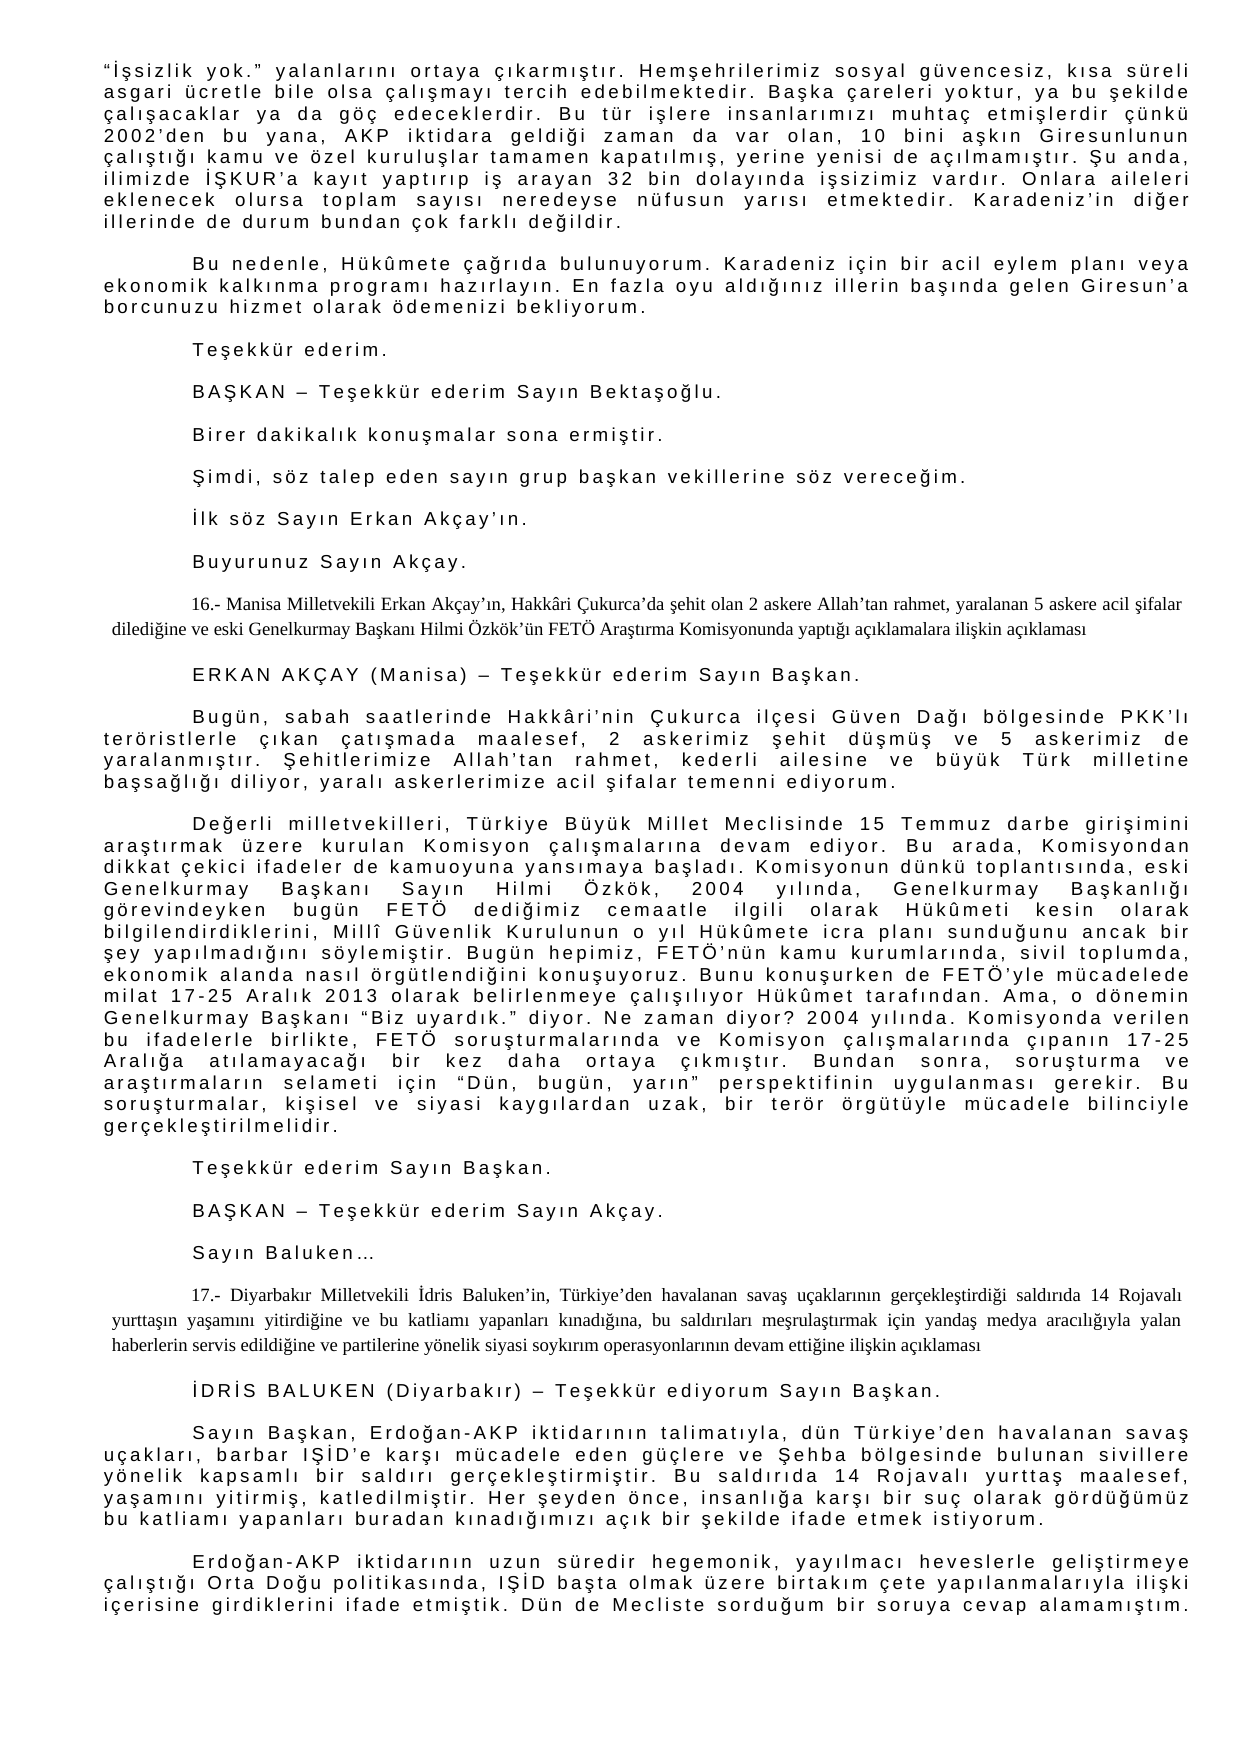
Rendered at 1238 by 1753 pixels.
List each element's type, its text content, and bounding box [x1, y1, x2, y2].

text Teşekkür ederim. [103, 338, 1190, 360]
text Şimdi, söz talep eden sayın grup başkan vekillerine söz vereceğim. [103, 466, 1190, 487]
text İlk söz Sayın Erkan Akçay’ın. [103, 508, 1190, 530]
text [103, 60, 1190, 232]
text Değerli milletvekilleri, Türkiye Büyük Millet Meclisinde 15 Temmuz darbe girişimini araştırmak üzere kurulan Komisyon çalışmalarına devam ediyor. Bu arada, Komisyondan dikkat çekici ifadeler de kamuoyuna yansımaya başladı. Komisyonun dünkü toplantısında, eski Genelkurmay Başkanı Sayın Hilmi Özkök, 2004 yılında, Genelkurmay Başkanlığı görevindeyken bugün FETÖ dediğimiz cemaatle ilgili olarak Hükûmeti kesin olarak bilgilendirdiklerini, Millî Güvenlik Kurulunun o yıl Hükûmete icra planı sunduğunu ancak bir şey yapılmadığını söylemiştir. Bugün hepimiz, FETÖ’nün kamu kurumlarında, sivil toplumda, ekonomik alanda nasıl örgütlendiğini konuşuyoruz. Bunu konuşurken de FETÖ’yle mücadelede milat 17-25 Aralık 2013 olarak belirlenmeye çalışılıyor Hükûmet tarafından. Ama, o dönemin Genelkurmay Başkanı “Biz uyardık.” diyor. Ne zaman diyor? 2004 yılında. Komisyonda verilen bu ifadelerle birlikte, FETÖ soruşturmalarında ve Komisyon çalışmalarında çıpanın 17-25 Aralığa atılamayacağı bir kez daha ortaya çıkmıştır. Bundan sonra, soruşturma ve araştırmaların selameti için “Dün, bugün, yarın” perspektifinin uygulanması gerekir. Bu soruşturmalar, kişisel ve siyasi kaygılardan uzak, bir terör örgütüyle mücadele bilinciyle gerçekleştirilmelidir. [103, 813, 1190, 1136]
text Bu nedenle, Hükûmete çağrıda bulunuyorum. Karadeniz için bir acil eylem planı veya ekonomik kalkınma programı hazırlayın. En fazla oyu aldığınız illerin başında gelen Giresun’a borcunuzu hizmet olarak ödemenizi bekliyorum. [103, 253, 1190, 318]
text Buyurunuz Sayın Akçay. [103, 551, 1190, 572]
text Teşekkür ederim Sayın Başkan. [103, 1157, 1190, 1179]
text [103, 1551, 1190, 1615]
text Birer dakikalık konuşmalar sona ermiştir. [103, 423, 1190, 445]
text 16.- Manisa Milletvekili Erkan Akçay’ın, Hakkâri Çukurca’da şehit olan 2 askere Allah’tan rahmet, yaralanan 5 askere acil şifalar dilediğine ve eski Genelkurmay Başkanı Hilmi Özkök’ün FETÖ Araştırma Komisyonunda yaptığı açıklamalara ilişkin açıklaması [112, 593, 1184, 639]
text BAŞKAN – Teşekkür ederim Sayın Akçay. [103, 1199, 1190, 1221]
text ERKAN AKÇAY (Manisa) – Teşekkür ederim Sayın Başkan. [103, 663, 1190, 685]
text Bugün, sabah saatlerinde Hakkâri’nin Çukurca ilçesi Güven Dağı bölgesinde PKK’lı teröristlerle çıkan çatışmada maalesef, 2 askerimiz şehit düşmüş ve 5 askerimiz de yaralanmıştır. Şehitlerimize Allah’tan rahmet, kederli ailesine ve büyük Türk milletine başsağlığı diliyor, yaralı askerlerimize acil şifalar temenni ediyorum. [103, 706, 1190, 792]
text 17.- Diyarbakır Milletvekili İdris Baluken’in, Türkiye’den havalanan savaş uçaklarının gerçekleştirdiği saldırıda 14 Rojavalı yurttaşın yaşamını yitirdiğine ve bu katliamı yapanları kınadığına, bu saldırıları meşrulaştırmak için yandaş medya aracılığıyla yalan haberlerin servis edildiğine ve partilerine yönelik siyasi soykırım operasyonlarının devam ettiğine ilişkin açıklaması [112, 1284, 1184, 1355]
text Sayın Baluken… [103, 1242, 1190, 1263]
text İDRİS BALUKEN (Diyarbakır) – Teşekkür ediyorum Sayın Başkan. [103, 1379, 1190, 1401]
text BAŞKAN – Teşekkür ederim Sayın Bektaşoğlu. [103, 381, 1190, 402]
text Sayın Başkan, Erdoğan-AKP iktidarının talimatıyla, dün Türkiye’den havalanan savaş uçakları, barbar IŞİD’e karşı mücadele eden güçlere ve Şehba bölgesinde bulunan sivillere yönelik kapsamlı bir saldırı gerçekleştirmiştir. Bu saldırıda 14 Rojavalı yurttaş maalesef, yaşamını yitirmiş, katledilmiştir. Her şeyden önce, insanlığa karşı bir suç olarak gördüğümüz bu katliamı yapanları buradan kınadığımızı açık bir şekilde ifade etmek istiyorum. [103, 1422, 1190, 1530]
